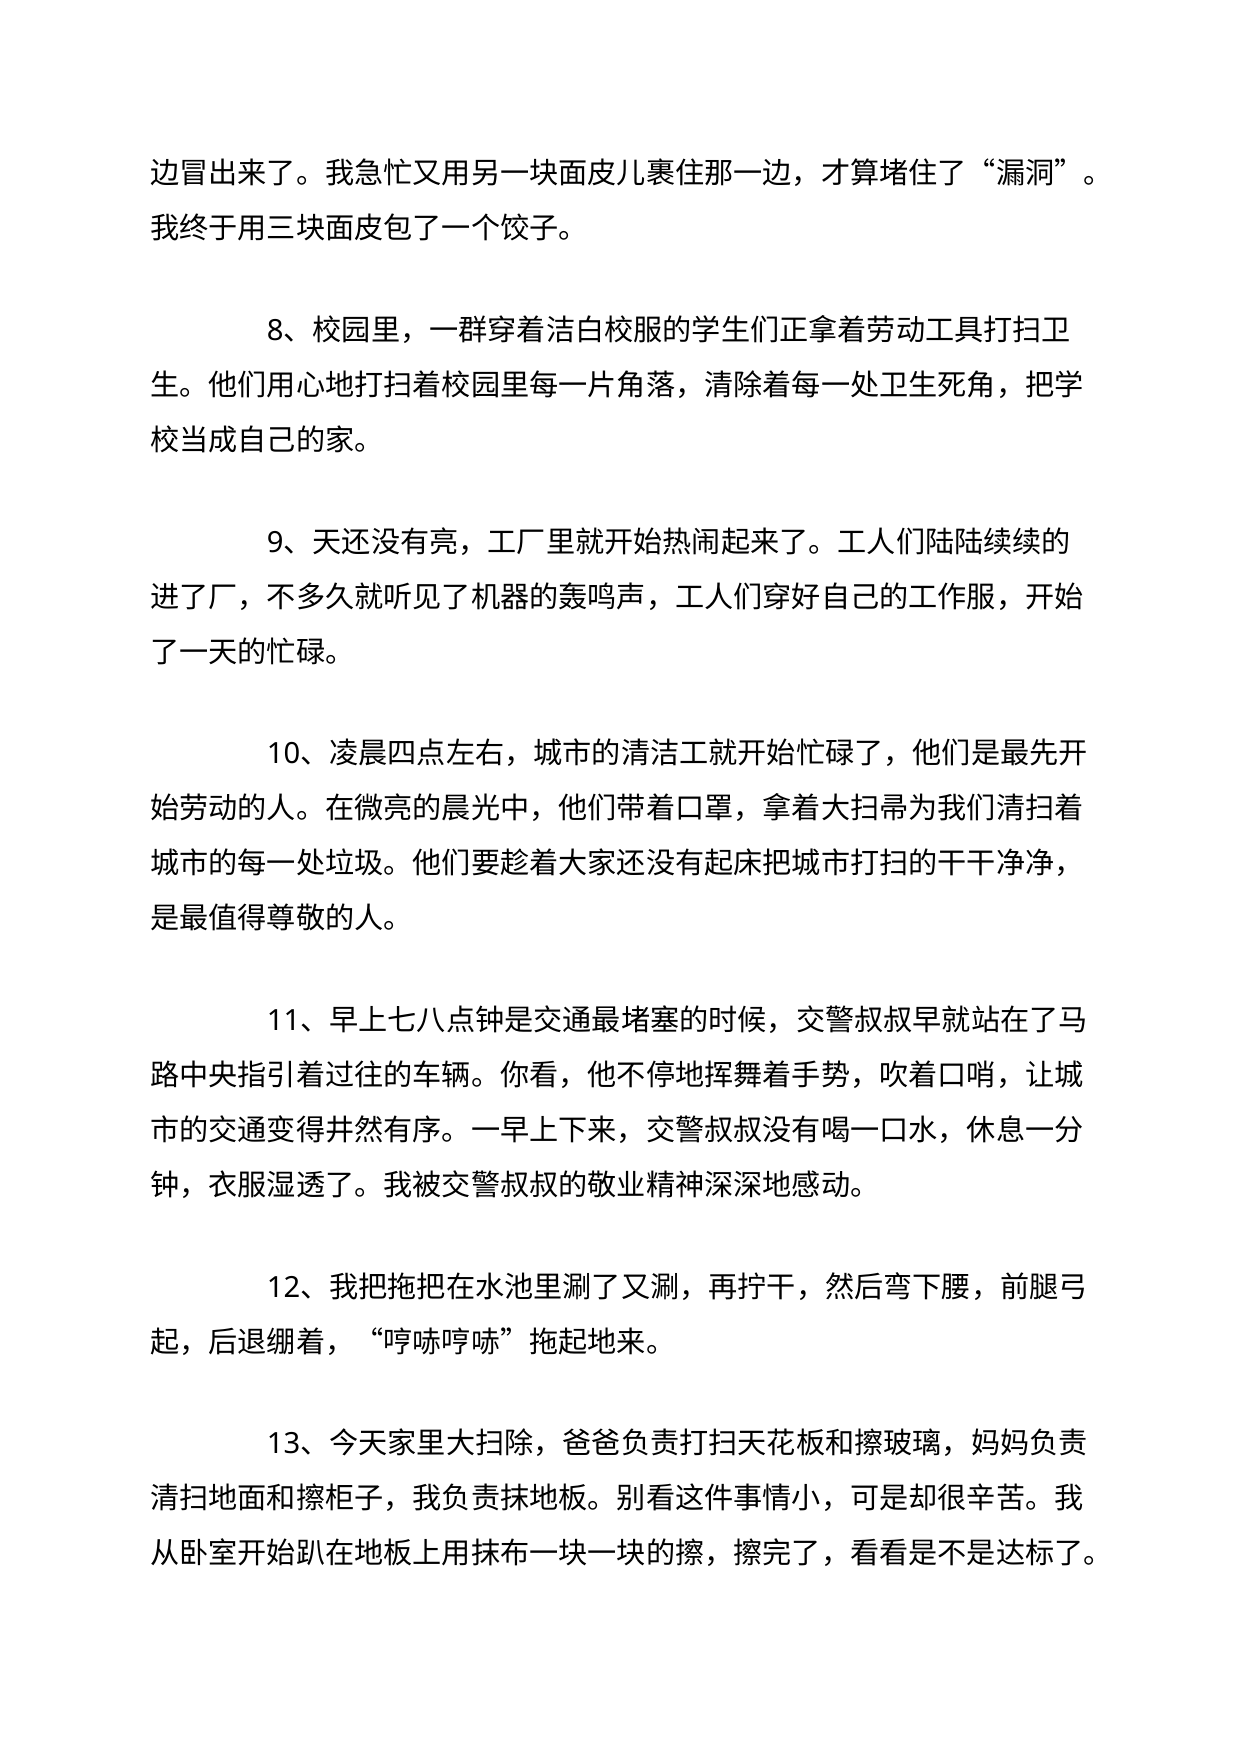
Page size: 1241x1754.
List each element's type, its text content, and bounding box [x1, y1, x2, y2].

text 12、我把拖把在水池里涮了又涮，再拧干，然后弯下腰，前腿弓起，后退绷着，“哼哧哼哧”拖起地来。 [150, 1263, 1090, 1360]
text 9、天还没有亮，工厂里就开始热闹起来了。工人们陆陆续续的进了厂，不多久就听见了机器的轰鸣声，工人们穿好自己的工作服，开始了一天的忙碌。 [150, 518, 1090, 671]
text 8、校园里，一群穿着洁白校服的学生们正拿着劳动工具打扫卫生。他们用心地打扫着校园里每一片角落，清除着每一处卫生死角，把学校当成自己的家。 [150, 307, 1090, 459]
text 11、早上七八点钟是交通最堵塞的时候，交警叔叔早就站在了马路中央指引着过往的车辆。你看，他不停地挥舞着手势，吹着口哨，让城市的交通变得井然有序。一早上下来，交警叔叔没有喝一口水，休息一分钟，衣服湿透了。我被交警叔叔的敬业精神深深地感动。 [150, 997, 1090, 1204]
text 10、凌晨四点左右，城市的清洁工就开始忙碌了，他们是最先开始劳动的人。在微亮的晨光中，他们带着口罩，拿着大扫帚为我们清扫着城市的每一处垃圾。他们要趁着大家还没有起床把城市打扫的干干净净，是最值得尊敬的人。 [150, 730, 1090, 937]
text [150, 150, 1090, 247]
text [150, 1420, 1090, 1572]
